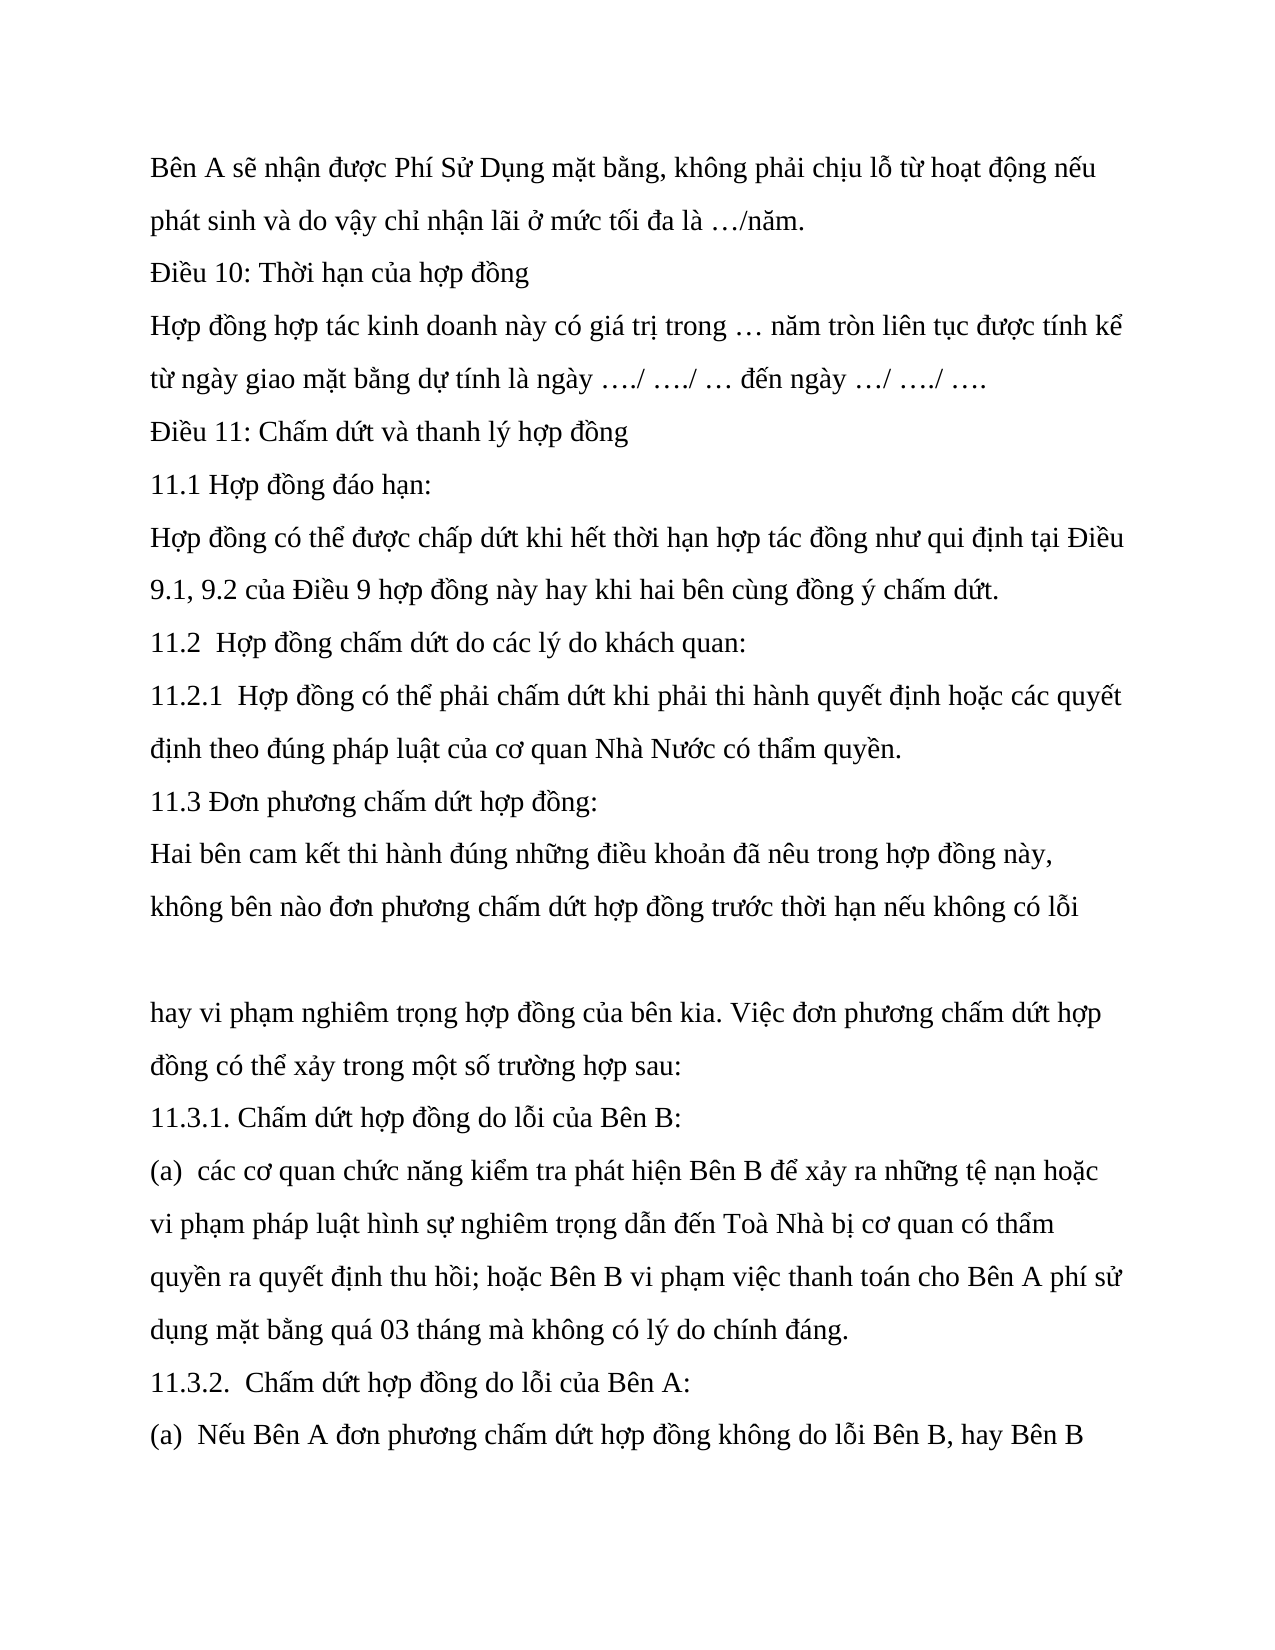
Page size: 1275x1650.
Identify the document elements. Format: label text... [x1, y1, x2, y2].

text 11.1 Hợp đồng đáo hạn: [150, 467, 1125, 500]
text vi phạm pháp luật hình sự nghiêm trọng dẫn đến Toà Nhà bị cơ quan có thẩm [150, 1206, 1125, 1240]
text từ ngày giao mặt bằng dự tính là ngày …./ …./ … đến ngày …/ …./ …. [150, 361, 1125, 395]
text Bên A sẽ nhận được Phí Sử Dụng mặt bằng, không phải chịu lỗ từ hoạt động nếu [150, 150, 1125, 183]
text quyền ra quyết định thu hồi; hoặc Bên B vi phạm việc thanh toán cho Bên A phí sử [150, 1259, 1125, 1293]
text Điều 11: Chấm dứt và thanh lý hợp đồng [150, 414, 1125, 448]
text (a) Nếu Bên A đơn phương chấm dứt hợp đồng không do lỗi Bên B, hay Bên B [150, 1417, 1125, 1451]
text định theo đúng pháp luật của cơ quan Nhà Nước có thẩm quyền. [150, 731, 1125, 764]
text 11.2.1 Hợp đồng có thể phải chấm dứt khi phải thi hành quyết định hoặc các quyết [150, 678, 1125, 712]
text 9.1, 9.2 của Điều 9 hợp đồng này hay khi hai bên cùng đồng ý chấm dứt. [150, 572, 1125, 606]
text hay vi phạm nghiêm trọng hợp đồng của bên kia. Việc đơn phương chấm dứt hợp [150, 995, 1125, 1028]
text đồng có thể xảy trong một số trường hợp sau: [150, 1048, 1125, 1081]
text 11.3 Đơn phương chấm dứt hợp đồng: [150, 784, 1125, 817]
text Hợp đồng hợp tác kinh doanh này có giá trị trong … năm tròn liên tục được tính kể [150, 308, 1125, 342]
text Điều 10: Thời hạn của hợp đồng [150, 256, 1125, 289]
text dụng mặt bằng quá 03 tháng mà không có lý do chính đáng. [150, 1312, 1125, 1345]
text (a) các cơ quan chức năng kiểm tra phát hiện Bên B để xảy ra những tệ nạn hoặc [150, 1153, 1125, 1187]
text 11.2 Hợp đồng chấm dứt do các lý do khách quan: [150, 625, 1125, 659]
text Hợp đồng có thể được chấp dứt khi hết thời hạn hợp tác đồng như qui định tại Điều [150, 520, 1125, 553]
text 11.3.1. Chấm dứt hợp đồng do lỗi của Bên B: [150, 1101, 1125, 1134]
text không bên nào đơn phương chấm dứt hợp đồng trước thời hạn nếu không có lỗi [150, 889, 1125, 923]
text phát sinh và do vậy chỉ nhận lãi ở mức tối đa là …/năm. [150, 203, 1125, 236]
text Hai bên cam kết thi hành đúng những điều khoản đã nêu trong hợp đồng này, [150, 837, 1125, 870]
text 11.3.2. Chấm dứt hợp đồng do lỗi của Bên A: [150, 1365, 1125, 1398]
